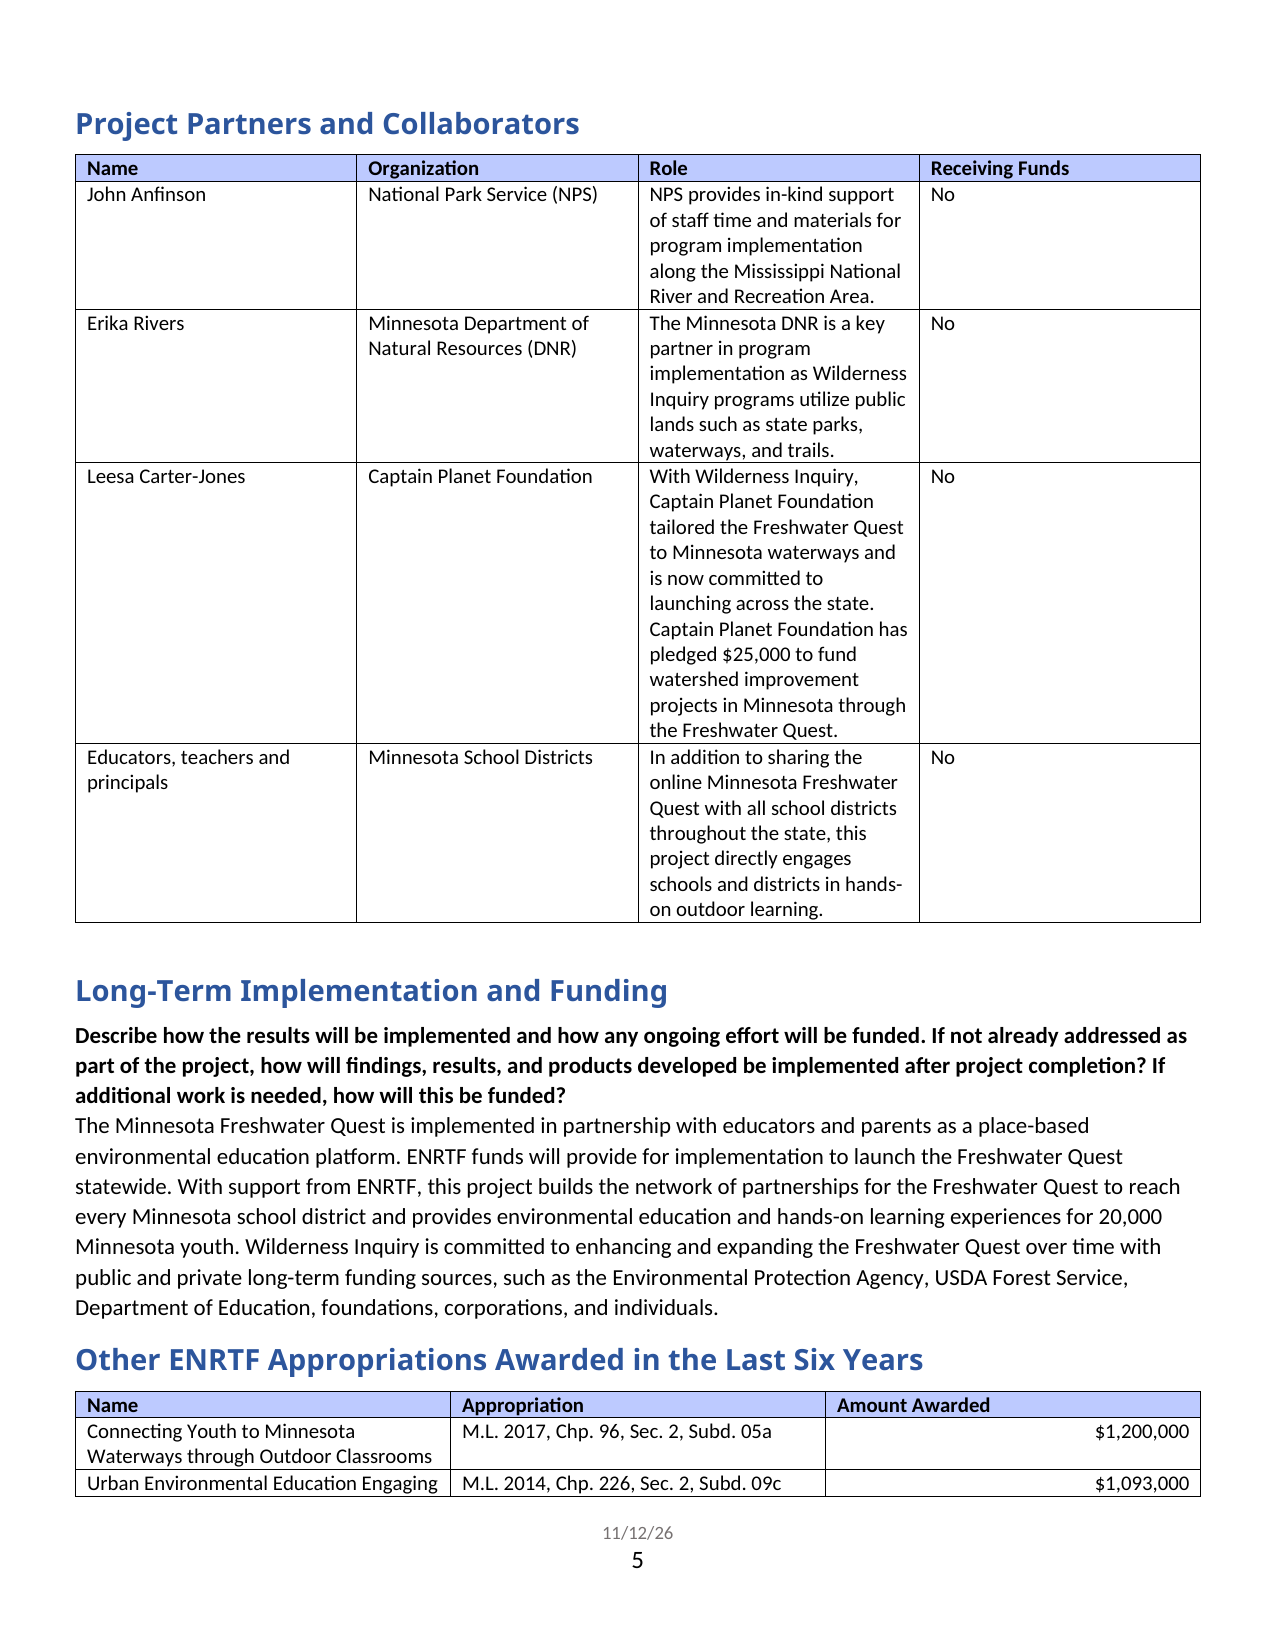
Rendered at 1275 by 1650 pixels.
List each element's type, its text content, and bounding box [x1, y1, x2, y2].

table_cell Captain Planet Foundation [357, 463, 638, 743]
subtitle Long-Term Implementation and Funding [75, 970, 1200, 1009]
subtitle Other ENRTF Appropriations Awarded in the Last Six Years [75, 1340, 1200, 1379]
table_cell Minnesota Department of Natural Resources (DNR) [357, 310, 638, 462]
table_header Role [639, 155, 919, 181]
table_cell No [920, 310, 1200, 462]
table_cell $1,200,000 [826, 1418, 1200, 1469]
table_cell Leesa Carter-Jones [76, 463, 356, 743]
table_cell Minnesota School Districts [357, 744, 638, 922]
table_cell No [920, 744, 1200, 922]
table_cell With Wilderness Inquiry, Captain Planet Foundation tailored the Freshwater Quest to Minnesota waterways and is now committed to launching across the state. Captain Planet Foundation has pledged $25,000 to fund watershed improvement projects in Minnesota through the Freshwater Quest. [639, 463, 919, 743]
table_header Name [76, 1392, 450, 1417]
text Describe how the results will be implemented and how any ongoing effort will be funded. If not already addressed as part of the project, how will findings, results, and products developed be implemented after project completion? If additional work is needed, how will this be funded? The Minnesota Freshwater Quest is implemented in partnership with educators and parents as a place-based environmental education platform. ENRTF funds will provide for implementation to launch the Freshwater Quest statewide. With support from ENRTF, this project builds the network of partnerships for the Freshwater Quest to reach every Minnesota school district and provides environmental education and hands-on learning experiences for 20,000 Minnesota youth. Wilderness Inquiry is committed to enhancing and expanding the Freshwater Quest over time with public and private long-term funding sources, such as the Environmental Protection Agency, USDA Forest Service, Department of Education, foundations, corporations, and individuals. [75, 1021, 1200, 1321]
table_header Receiving Funds [920, 155, 1200, 181]
table_cell Erika Rivers [76, 310, 356, 462]
table_cell No [920, 182, 1200, 309]
table_cell Connecting Youth to Minnesota Waterways through Outdoor Classrooms [76, 1418, 450, 1469]
table_cell NPS provides in-kind support of staff time and materials for program implementation along the Mississippi National River and Recreation Area. [639, 182, 919, 309]
table_header Name [76, 155, 356, 181]
table_cell In addition to sharing the online Minnesota Freshwater Quest with all school districts throughout the state, this project directly engages schools and districts in hands-on outdoor learning. [639, 744, 919, 922]
table_header Organization [357, 155, 638, 181]
table_cell $1,093,000 [826, 1470, 1200, 1496]
table_cell No [920, 463, 1200, 743]
subtitle Project Partners and Collaborators [75, 103, 1200, 143]
table_cell M.L. 2017, Chp. 96, Sec. 2, Subd. 05a [451, 1418, 825, 1469]
table_header Appropriation [451, 1392, 825, 1417]
table_header Amount Awarded [826, 1392, 1200, 1417]
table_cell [451, 1470, 825, 1496]
table_cell John Anfinson [76, 182, 356, 309]
table_cell The Minnesota DNR is a key partner in program implementation as Wilderness Inquiry programs utilize public lands such as state parks, waterways, and trails. [639, 310, 919, 462]
table_cell National Park Service (NPS) [357, 182, 638, 309]
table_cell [76, 1470, 450, 1496]
table_cell Educators, teachers and principals [76, 744, 356, 922]
